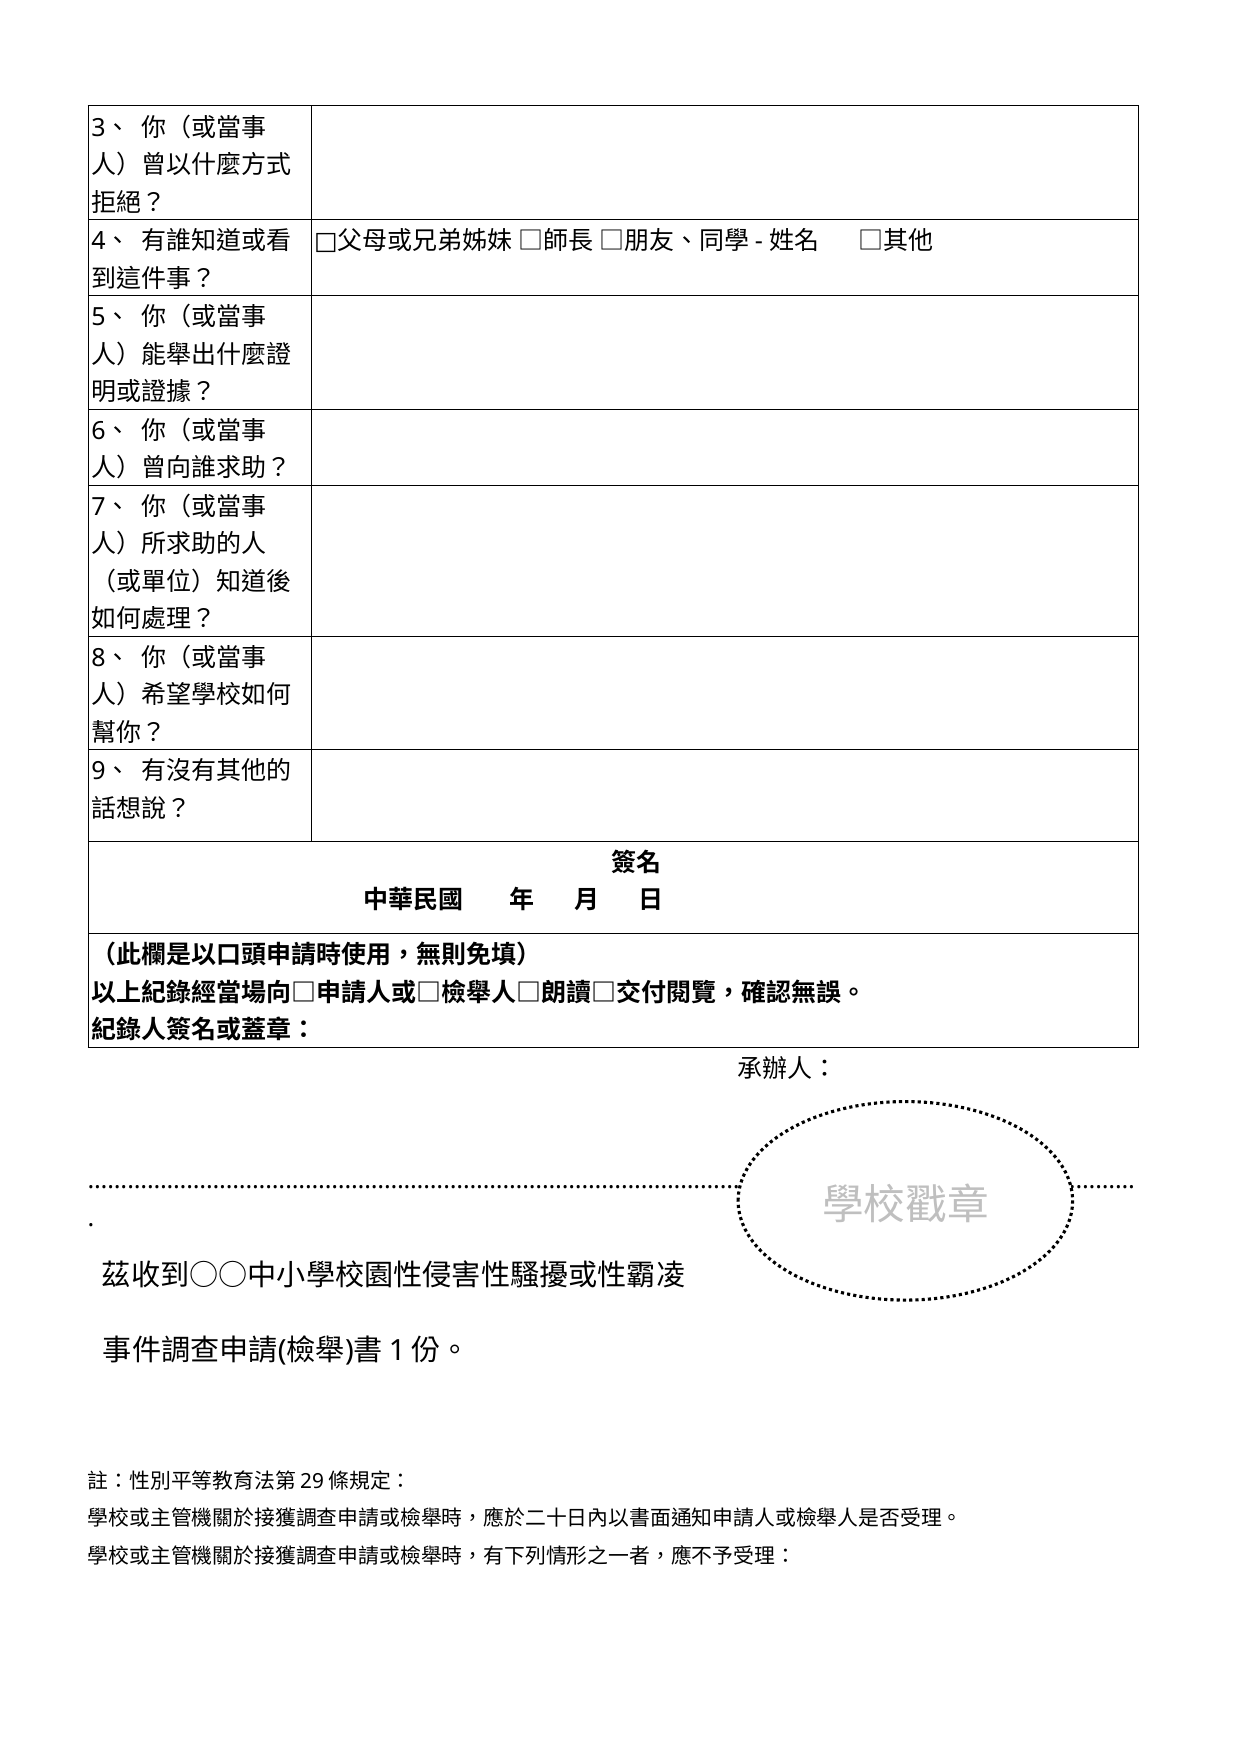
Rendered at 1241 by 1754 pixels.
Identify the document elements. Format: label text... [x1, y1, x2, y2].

text 茲收到○○中小學校園性侵害性騷擾或性霸凌 [87, 1235, 1137, 1310]
table_cell [312, 410, 1138, 484]
table_cell [312, 637, 1138, 749]
table_cell 9、 有沒有其他的話想說？ [89, 750, 311, 841]
table_cell （此欄是以口頭申請時使用，無則免填） 以上紀錄經當場向□申請人或□檢舉人□朗讀□交付閱覽，確認無誤。 紀錄人簽名或蓋章： [89, 934, 1138, 1047]
table_cell 7、 你（或當事人）所求助的人（或單位）知道後如何處理？ [89, 486, 311, 636]
text ……………………………………………………………………………………………………………………………………………. [87, 1160, 752, 1235]
text 學校或主管機關於接獲調查申請或檢舉時，有下列情形之一者，應不予受理： [87, 1535, 1137, 1573]
text 註：性別平等教育法第29條規定： [87, 1460, 1137, 1498]
table_cell 4、 有誰知道或看到這件事？ [89, 220, 311, 295]
table_cell [312, 106, 1138, 219]
table_cell □父母或兄弟姊妹 □師長 □朋友、同學 - 姓名 □其他 [312, 220, 1138, 295]
table_cell [312, 296, 1138, 408]
table_cell 8、 你（或當事人）希望學校如何幫你？ [89, 637, 311, 749]
table_cell 5、 你（或當事人）能舉出什麼證明或證據？ [89, 296, 311, 408]
table_cell [312, 750, 1138, 841]
text 事件調查申請(檢舉)書1份。 [87, 1310, 1137, 1385]
text 學校或主管機關於接獲調查申請或檢舉時，應於二十日內以書面通知申請人或檢舉人是否受理。 [87, 1498, 1137, 1535]
table_cell 6、 你（或當事人）曾向誰求助？ [89, 410, 311, 484]
text 承辦人： [87, 1048, 1087, 1085]
table_cell [312, 486, 1138, 636]
table_cell 3、 你（或當事人）曾以什麼方式拒絕？ [89, 106, 311, 219]
table_cell 簽名 中華民國 年 月 日 [89, 842, 1138, 933]
text ……………………………………………………………………………………………………………………………………………. [1061, 1160, 1137, 1235]
